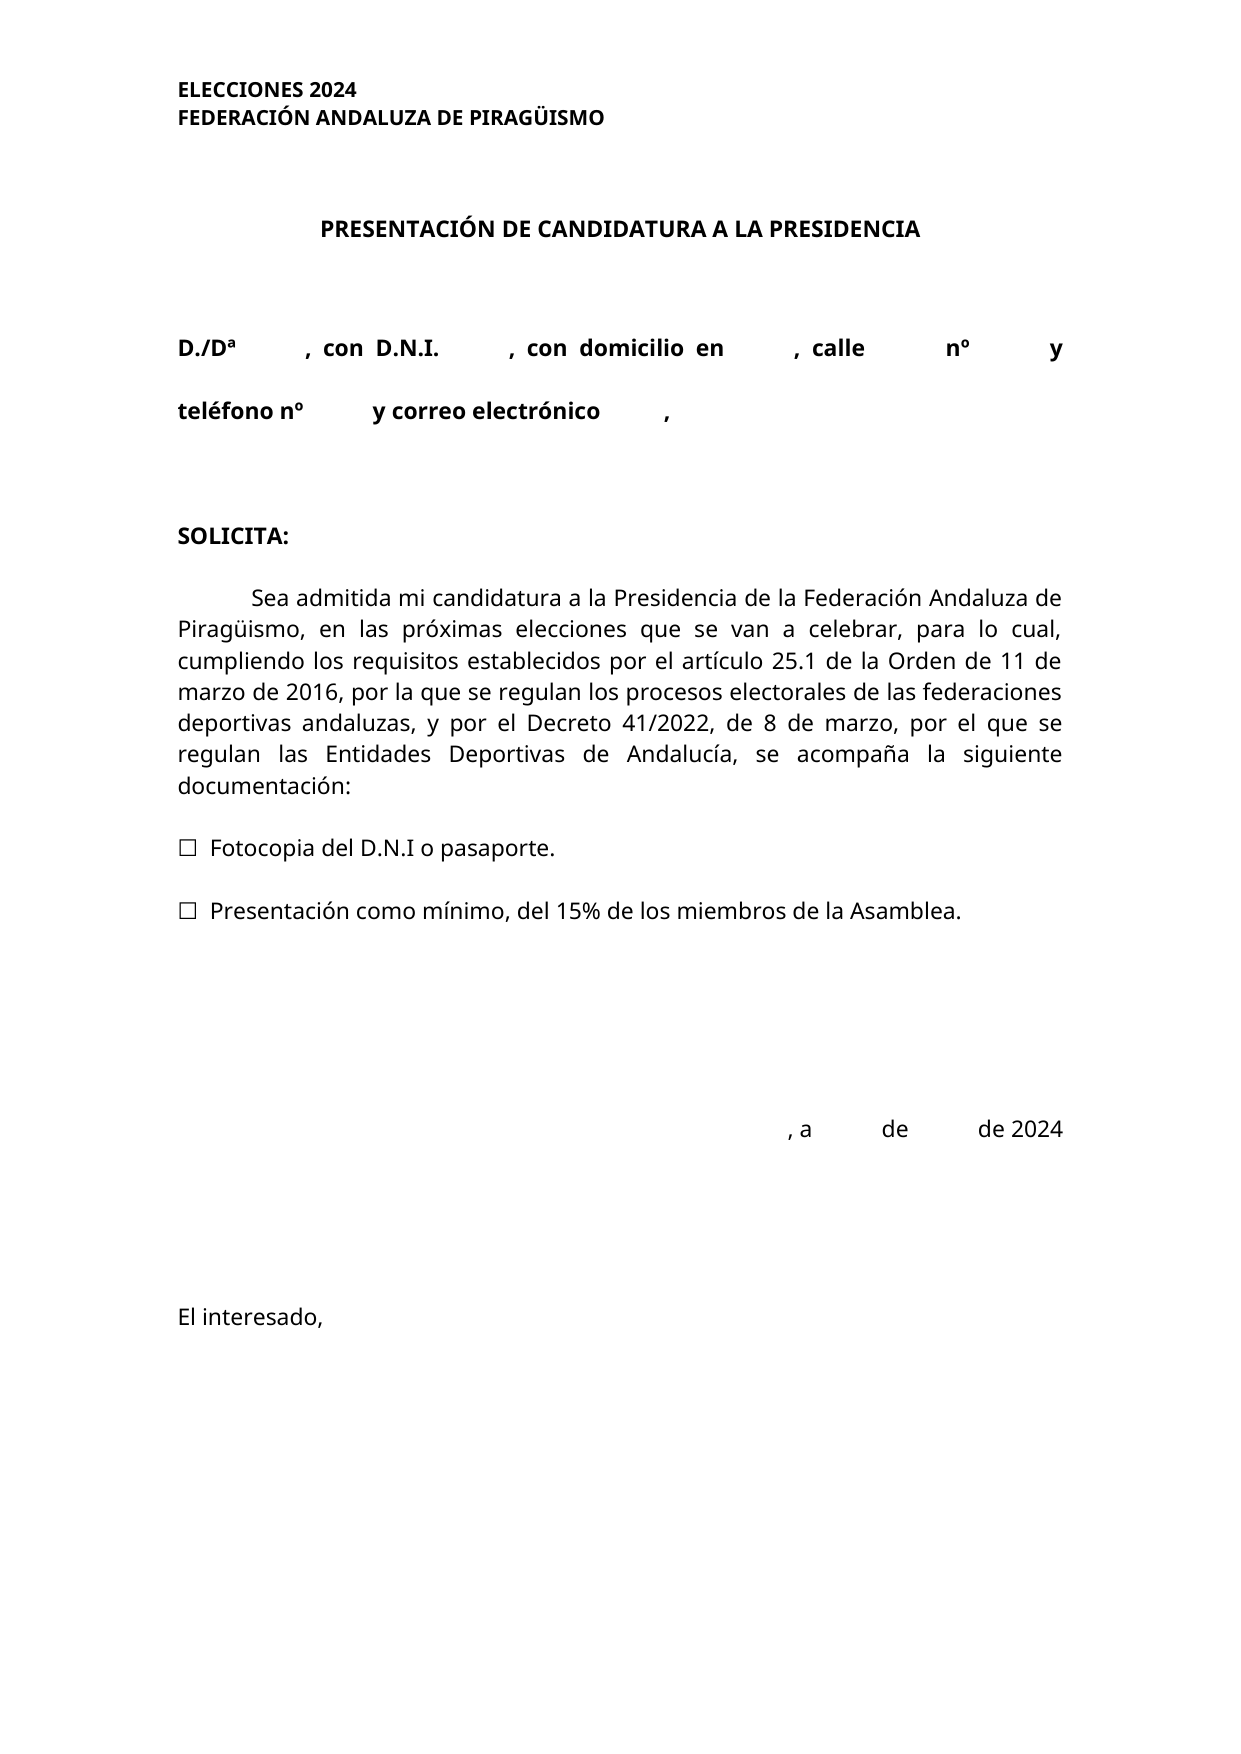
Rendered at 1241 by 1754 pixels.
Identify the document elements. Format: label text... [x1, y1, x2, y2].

text Presentación como mínimo, del 15% de los miembros de la Asamblea. [177, 895, 1063, 926]
text D./Dª , con D.N.I. , con domicilio en , calle nº y teléfono nº y correo electrónico , [177, 332, 1063, 426]
text Fotocopia del D.N.I o pasaporte. [177, 832, 1063, 863]
text SOLICITA: [177, 520, 1063, 551]
text Sea admitida mi candidatura a la Presidencia de la Federación Andaluza de Piragüismo, en las próximas elecciones que se van a celebrar, para lo cual, cumpliendo los requisitos establecidos por el artículo 25.1 de la Orden de 11 de marzo de 2016, por la que se regulan los procesos electorales de las federaciones deportivas andaluzas, y por el Decreto 41/2022, de 8 de marzo, por el que se regulan las Entidades Deportivas de Andalucía, se acompaña la siguiente documentación: [177, 582, 1063, 801]
text , a de de 2024 [177, 1113, 1063, 1145]
text El interesado, [177, 1301, 1063, 1332]
text PRESENTACIÓN DE CANDIDATURA A LA PRESIDENCIA [177, 213, 1063, 244]
